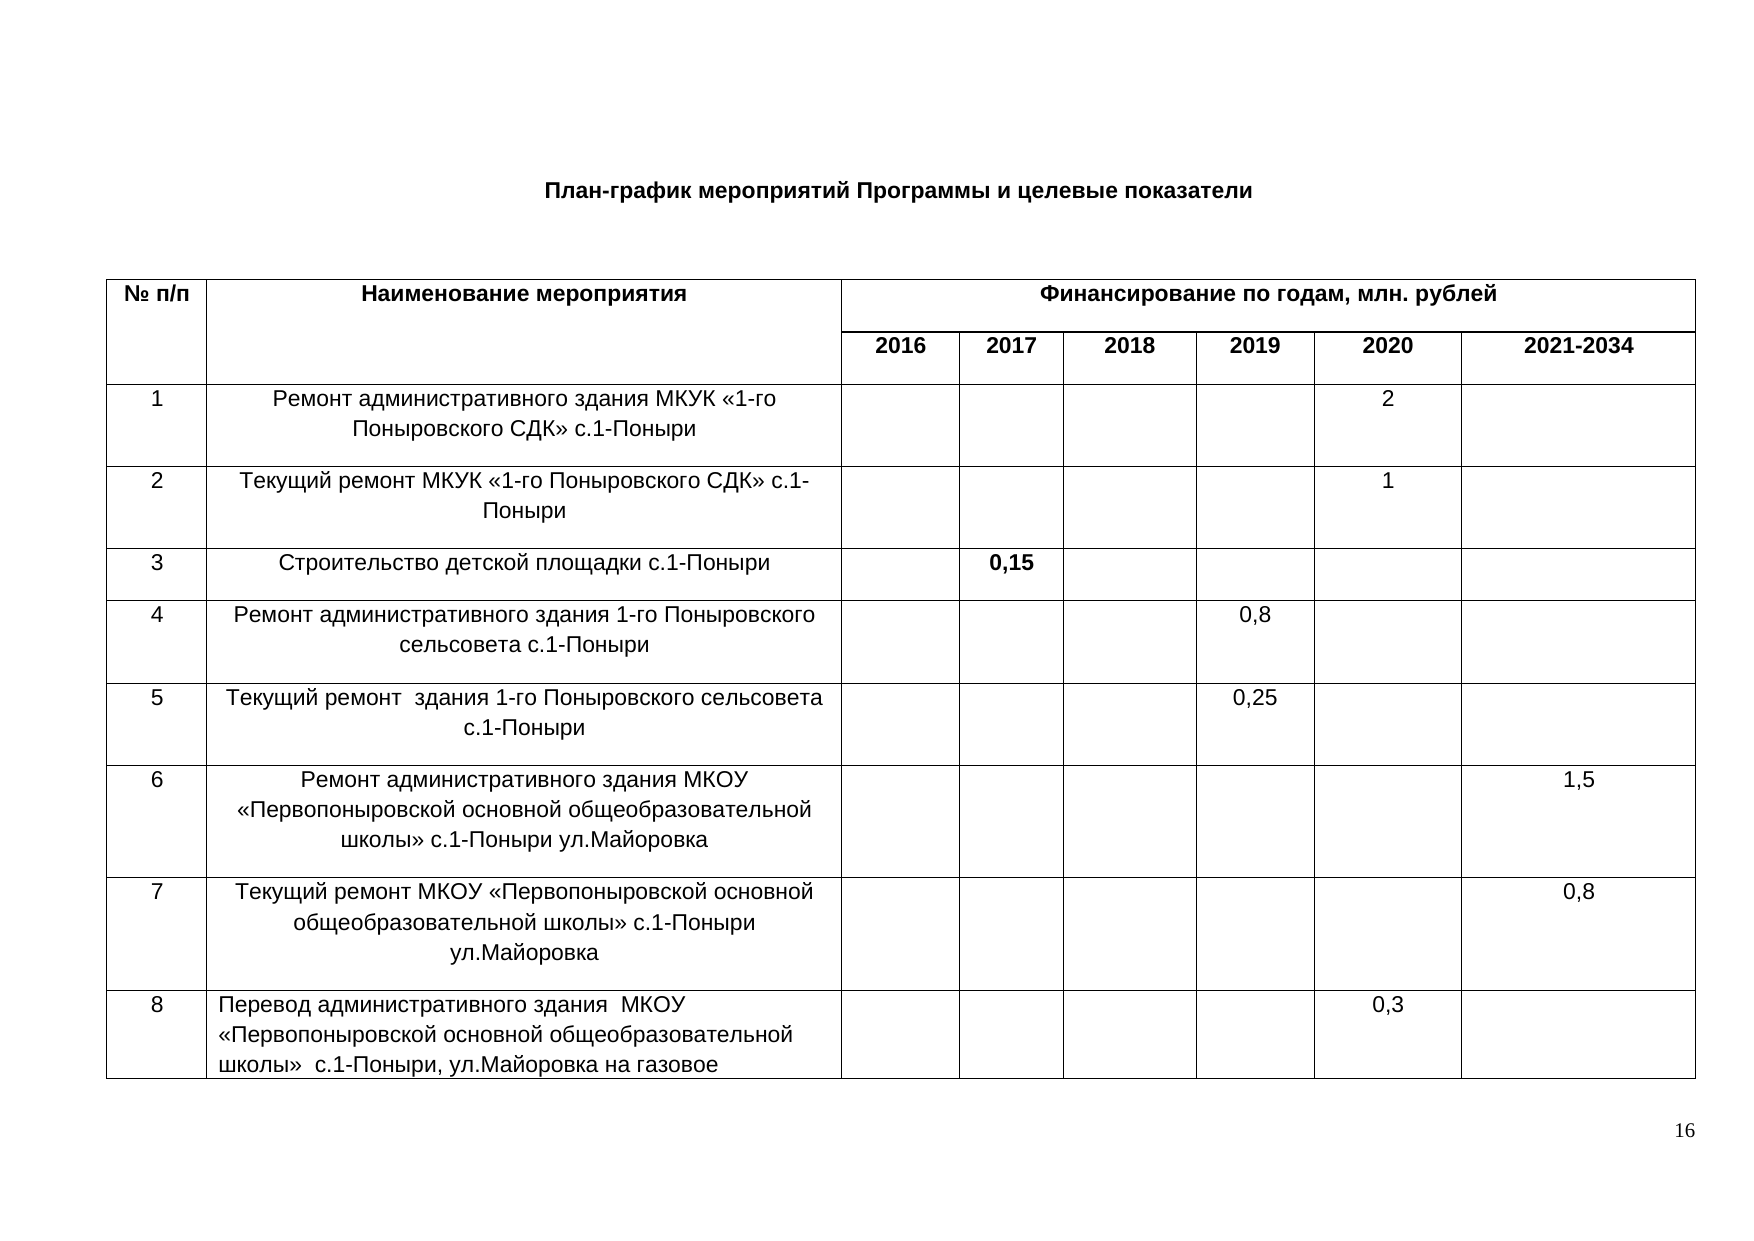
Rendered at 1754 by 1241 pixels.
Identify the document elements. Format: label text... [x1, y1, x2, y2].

table_cell 2019 [1197, 333, 1314, 383]
table_cell [842, 991, 959, 1077]
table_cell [207, 991, 841, 1077]
table_cell [1064, 991, 1196, 1077]
table_cell [842, 878, 959, 990]
table_cell [960, 766, 1063, 877]
table_cell [1064, 549, 1196, 600]
table_cell [842, 684, 959, 765]
table_cell [1064, 878, 1196, 990]
table_cell 5 [107, 684, 206, 765]
table_cell [1197, 549, 1314, 600]
table_cell Ремонт административного здания МКОУ «Первопоныровской основной общеобразовательной школы» с.1-Поныри ул.Майоровка [207, 766, 841, 877]
table_cell [1462, 467, 1695, 548]
table_cell 6 [107, 766, 206, 877]
table_cell [1197, 385, 1314, 466]
table_cell 2018 [1064, 333, 1196, 383]
table_cell 0,25 [1197, 684, 1314, 765]
table_cell [960, 991, 1063, 1077]
table_cell [1462, 549, 1695, 600]
table_cell 1 [1315, 467, 1461, 548]
table_cell 2017 [960, 333, 1063, 383]
table_cell [1462, 991, 1695, 1077]
table_cell [1462, 684, 1695, 765]
table_cell 2 [107, 467, 206, 548]
table_header № п/п [107, 280, 206, 383]
table_cell [960, 878, 1063, 990]
table_cell [1197, 766, 1314, 877]
table_cell [842, 766, 959, 877]
table_cell 0,3 [1315, 991, 1461, 1077]
table_cell 2020 [1315, 333, 1461, 383]
table_cell [1064, 467, 1196, 548]
table_cell 0,8 [1197, 601, 1314, 682]
table_cell [960, 467, 1063, 548]
table_cell 0,8 [1462, 878, 1695, 990]
table_cell Ремонт административного здания МКУК «1-го Поныровского СДК» с.1-Поныри [207, 385, 841, 466]
table_header Наименование мероприятия [207, 280, 841, 383]
table_cell [1197, 991, 1314, 1077]
table_cell [842, 467, 959, 548]
table_cell [1064, 601, 1196, 682]
table_cell 1 [107, 385, 206, 466]
table_cell [1197, 467, 1314, 548]
table_cell Ремонт административного здания 1-го Поныровского сельсовета с.1-Поныри [207, 601, 841, 682]
table_cell [842, 601, 959, 682]
table_cell [1462, 601, 1695, 682]
table_cell Текущий ремонт МКОУ «Первопоныровской основной общеобразовательной школы» с.1-Поныри ул.Майоровка [207, 878, 841, 990]
table_cell [1315, 766, 1461, 877]
table_cell 0,15 [960, 549, 1063, 600]
table_cell [1315, 878, 1461, 990]
table_cell [960, 684, 1063, 765]
text План-график мероприятий Программы и целевые показатели [118, 177, 1695, 203]
table_cell [1197, 878, 1314, 990]
table_header Финансирование по годам, млн. рублей [842, 280, 1695, 331]
table_cell 2 [1315, 385, 1461, 466]
table_cell 3 [107, 549, 206, 600]
table_cell [1064, 766, 1196, 877]
table_cell [842, 385, 959, 466]
table_cell 2016 [842, 333, 959, 383]
table_cell [1315, 549, 1461, 600]
table_cell 4 [107, 601, 206, 682]
table_cell 7 [107, 878, 206, 990]
table_cell 2021-2034 [1462, 333, 1695, 383]
table_cell Строительство детской площадки с.1-Поныри [207, 549, 841, 600]
table_cell [1064, 385, 1196, 466]
table_cell [1315, 601, 1461, 682]
table_cell [842, 549, 959, 600]
table_cell Текущий ремонт МКУК «1-го Поныровского СДК» с.1-Поныри [207, 467, 841, 548]
table_cell [960, 385, 1063, 466]
table_cell Текущий ремонт здания 1-го Поныровского сельсовета с.1-Поныри [207, 684, 841, 765]
table_cell [1064, 684, 1196, 765]
table_cell [1462, 385, 1695, 466]
table_cell 8 [107, 991, 206, 1077]
table_cell 1,5 [1462, 766, 1695, 877]
table_cell [960, 601, 1063, 682]
table_cell [1315, 684, 1461, 765]
